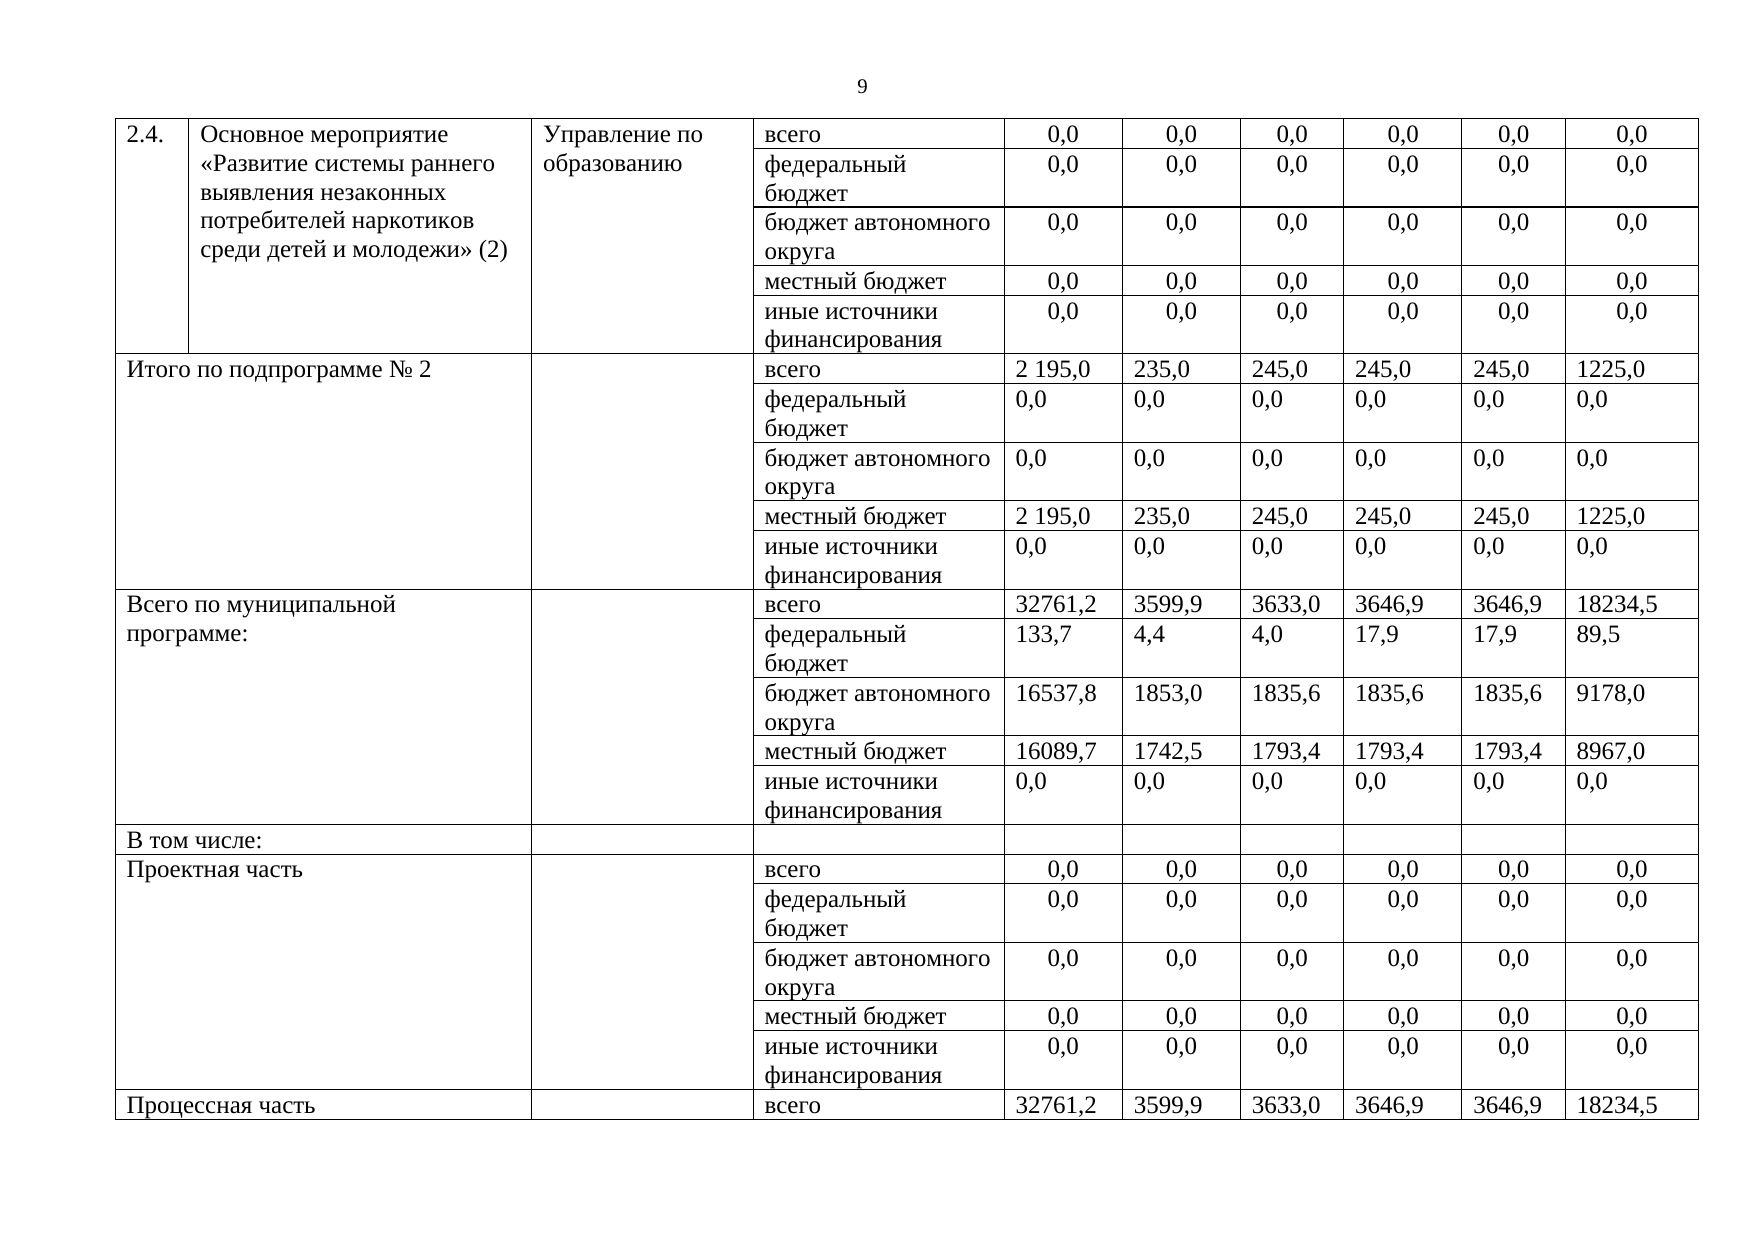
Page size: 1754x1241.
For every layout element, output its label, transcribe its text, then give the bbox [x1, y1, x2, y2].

table_cell 245,0 [1241, 501, 1343, 530]
table_cell 16089,7 [1005, 736, 1122, 765]
table_cell 0,0 [1462, 531, 1565, 588]
table_cell 0,0 [1462, 119, 1565, 148]
table_cell 0,0 [1005, 855, 1122, 883]
table_cell 0,0 [1566, 884, 1698, 942]
table_cell Процессная часть [116, 1090, 531, 1118]
table_cell 3599,9 [1123, 590, 1240, 618]
table_cell 0,0 [1344, 149, 1461, 206]
table_cell [1344, 825, 1461, 853]
table_cell 0,0 [1462, 855, 1565, 883]
table_cell 0,0 [1241, 943, 1343, 1000]
table_cell 0,0 [1005, 884, 1122, 942]
table_cell 0,0 [1462, 884, 1565, 942]
table_cell 0,0 [1462, 1031, 1565, 1089]
table_cell [1241, 825, 1343, 853]
table_cell бюджет автономного округа [754, 943, 1004, 1000]
table_cell 0,0 [1566, 943, 1698, 1000]
table_cell 2 195,0 [1005, 501, 1122, 530]
table_cell 3599,9 [1123, 1090, 1240, 1118]
table_cell 0,0 [1566, 531, 1698, 588]
table_cell 0,0 [1344, 531, 1461, 588]
table_cell 0,0 [1005, 1031, 1122, 1089]
table_cell 0,0 [1005, 149, 1122, 206]
table_cell 0,0 [1005, 943, 1122, 1000]
table_cell 3633,0 [1241, 590, 1343, 618]
table_cell [754, 825, 1004, 853]
table_cell 0,0 [1344, 1031, 1461, 1089]
table_cell 1835,6 [1344, 678, 1461, 735]
table_cell 0,0 [1462, 149, 1565, 206]
table_cell Проектная часть [116, 855, 531, 1089]
table_cell 0,0 [1566, 1001, 1698, 1030]
table_cell всего [754, 855, 1004, 883]
table_cell 0,0 [1005, 266, 1122, 295]
table_cell 0,0 [1241, 296, 1343, 353]
table_cell [532, 1090, 753, 1118]
table_cell иные источники финансирования [754, 1031, 1004, 1089]
table_cell всего [754, 1090, 1004, 1118]
table_cell 0,0 [1005, 531, 1122, 588]
table_cell 8967,0 [1566, 736, 1698, 765]
table_cell 0,0 [1462, 443, 1565, 500]
table_cell 0,0 [1462, 208, 1565, 265]
table_cell 245,0 [1344, 354, 1461, 383]
table_cell 0,0 [1123, 384, 1240, 442]
table_cell [532, 354, 753, 588]
table_cell 0,0 [1241, 119, 1343, 148]
table_cell 0,0 [1123, 1031, 1240, 1089]
table_cell 2 195,0 [1005, 354, 1122, 383]
table_cell 89,5 [1566, 619, 1698, 677]
table_cell 0,0 [1123, 119, 1240, 148]
table_cell 133,7 [1005, 619, 1122, 677]
table_cell местный бюджет [754, 1001, 1004, 1030]
table_cell 0,0 [1005, 296, 1122, 353]
table_cell 0,0 [1566, 766, 1698, 824]
table_cell 3646,9 [1462, 1090, 1565, 1118]
table_cell 0,0 [1241, 443, 1343, 500]
table_cell 4,4 [1123, 619, 1240, 677]
table_cell 1835,6 [1241, 678, 1343, 735]
table_cell 9178,0 [1566, 678, 1698, 735]
table_cell 0,0 [1241, 1031, 1343, 1089]
table_cell Всего по муниципальной программе: [116, 590, 531, 824]
table_cell всего [754, 354, 1004, 383]
table_cell 0,0 [1241, 384, 1343, 442]
table_cell 0,0 [1123, 766, 1240, 824]
table_cell 0,0 [1344, 384, 1461, 442]
table_cell 0,0 [1005, 384, 1122, 442]
table_cell 0,0 [1566, 266, 1698, 295]
table_cell 1225,0 [1566, 354, 1698, 383]
table_cell 0,0 [1566, 296, 1698, 353]
table_cell 0,0 [1566, 855, 1698, 883]
table_cell иные источники финансирования [754, 296, 1004, 353]
table_cell 1835,6 [1462, 678, 1565, 735]
table_cell иные источники финансирования [754, 531, 1004, 588]
table_cell федеральный бюджет [754, 384, 1004, 442]
table_cell 245,0 [1462, 501, 1565, 530]
table_cell всего [754, 119, 1004, 148]
table_cell 245,0 [1241, 354, 1343, 383]
table_cell 0,0 [1344, 766, 1461, 824]
table_cell 1853,0 [1123, 678, 1240, 735]
table_cell 0,0 [1462, 296, 1565, 353]
table_cell 0,0 [1123, 266, 1240, 295]
table_cell 3646,9 [1344, 1090, 1461, 1118]
table_cell 2.4. [116, 119, 188, 353]
table_cell 0,0 [1241, 884, 1343, 942]
table_cell 0,0 [1241, 149, 1343, 206]
table_cell 3646,9 [1462, 590, 1565, 618]
table_cell федеральный бюджет [754, 149, 1004, 206]
table_cell 18234,5 [1566, 590, 1698, 618]
table_cell Управление по образованию [532, 119, 753, 353]
table_cell 0,0 [1005, 119, 1122, 148]
table_cell 0,0 [1123, 943, 1240, 1000]
table_cell 17,9 [1462, 619, 1565, 677]
table_cell 0,0 [1005, 766, 1122, 824]
table_cell иные источники финансирования [754, 766, 1004, 824]
table_cell 0,0 [1123, 443, 1240, 500]
table_cell местный бюджет [754, 266, 1004, 295]
table_cell 1793,4 [1462, 736, 1565, 765]
table_cell 0,0 [1344, 855, 1461, 883]
table_cell 3646,9 [1344, 590, 1461, 618]
table_cell 4,0 [1241, 619, 1343, 677]
table_cell 32761,2 [1005, 1090, 1122, 1118]
table_cell 16537,8 [1005, 678, 1122, 735]
table_cell 245,0 [1462, 354, 1565, 383]
table_cell 3633,0 [1241, 1090, 1343, 1118]
table_cell [1005, 825, 1122, 853]
table_cell 0,0 [1241, 1001, 1343, 1030]
table_cell Итого по подпрограмме № 2 [116, 354, 531, 588]
table_cell 1742,5 [1123, 736, 1240, 765]
table_cell 0,0 [1344, 266, 1461, 295]
table_cell 1793,4 [1344, 736, 1461, 765]
table_cell 0,0 [1566, 443, 1698, 500]
table_cell 0,0 [1344, 208, 1461, 265]
table_cell 0,0 [1462, 266, 1565, 295]
table_cell 0,0 [1005, 443, 1122, 500]
table_cell местный бюджет [754, 501, 1004, 530]
table_cell 18234,5 [1566, 1090, 1698, 1118]
table_cell [1462, 825, 1565, 853]
table_cell 0,0 [1566, 1031, 1698, 1089]
table_cell 0,0 [1344, 119, 1461, 148]
table_cell 235,0 [1123, 501, 1240, 530]
table_cell 0,0 [1241, 531, 1343, 588]
table_cell В том числе: [116, 825, 531, 853]
table_cell [532, 825, 753, 853]
table_cell 0,0 [1005, 1001, 1122, 1030]
table_cell 0,0 [1344, 296, 1461, 353]
table_cell 0,0 [1123, 855, 1240, 883]
table_cell местный бюджет [754, 736, 1004, 765]
table_cell 0,0 [1123, 884, 1240, 942]
table_cell 0,0 [1241, 266, 1343, 295]
table_cell 0,0 [1241, 208, 1343, 265]
table_cell 1793,4 [1241, 736, 1343, 765]
table_cell бюджет автономного округа [754, 208, 1004, 265]
table_cell 17,9 [1344, 619, 1461, 677]
table_cell 0,0 [1462, 766, 1565, 824]
table_cell бюджет автономного округа [754, 443, 1004, 500]
table_cell 245,0 [1344, 501, 1461, 530]
table_cell 0,0 [1241, 855, 1343, 883]
table_cell 0,0 [1344, 884, 1461, 942]
table_cell всего [754, 590, 1004, 618]
table_cell 0,0 [1123, 149, 1240, 206]
table_cell федеральный бюджет [754, 619, 1004, 677]
table_cell 1225,0 [1566, 501, 1698, 530]
table_cell 0,0 [1462, 943, 1565, 1000]
table_cell Основное мероприятие «Развитие системы раннего выявления незаконных потребителей наркотиков среди детей и молодежи» (2) [189, 119, 531, 353]
table_cell 32761,2 [1005, 590, 1122, 618]
table_cell 0,0 [1241, 766, 1343, 824]
table_cell 0,0 [1566, 208, 1698, 265]
table_cell 0,0 [1344, 943, 1461, 1000]
table_cell бюджет автономного округа [754, 678, 1004, 735]
table_cell [532, 590, 753, 824]
table_cell 0,0 [1344, 1001, 1461, 1030]
table_cell [532, 855, 753, 1089]
table_cell федеральный бюджет [754, 884, 1004, 942]
table_cell 0,0 [1566, 149, 1698, 206]
table_cell [1566, 825, 1698, 853]
table_cell 0,0 [1462, 384, 1565, 442]
table_cell 235,0 [1123, 354, 1240, 383]
table_cell 0,0 [1005, 208, 1122, 265]
table_cell 0,0 [1462, 1001, 1565, 1030]
table_cell [1123, 825, 1240, 853]
table_cell 0,0 [1344, 443, 1461, 500]
table_cell 0,0 [1123, 531, 1240, 588]
table_cell 0,0 [1123, 1001, 1240, 1030]
table_cell 0,0 [1566, 119, 1698, 148]
table_cell 0,0 [1123, 208, 1240, 265]
table_cell 0,0 [1123, 296, 1240, 353]
table_cell 0,0 [1566, 384, 1698, 442]
